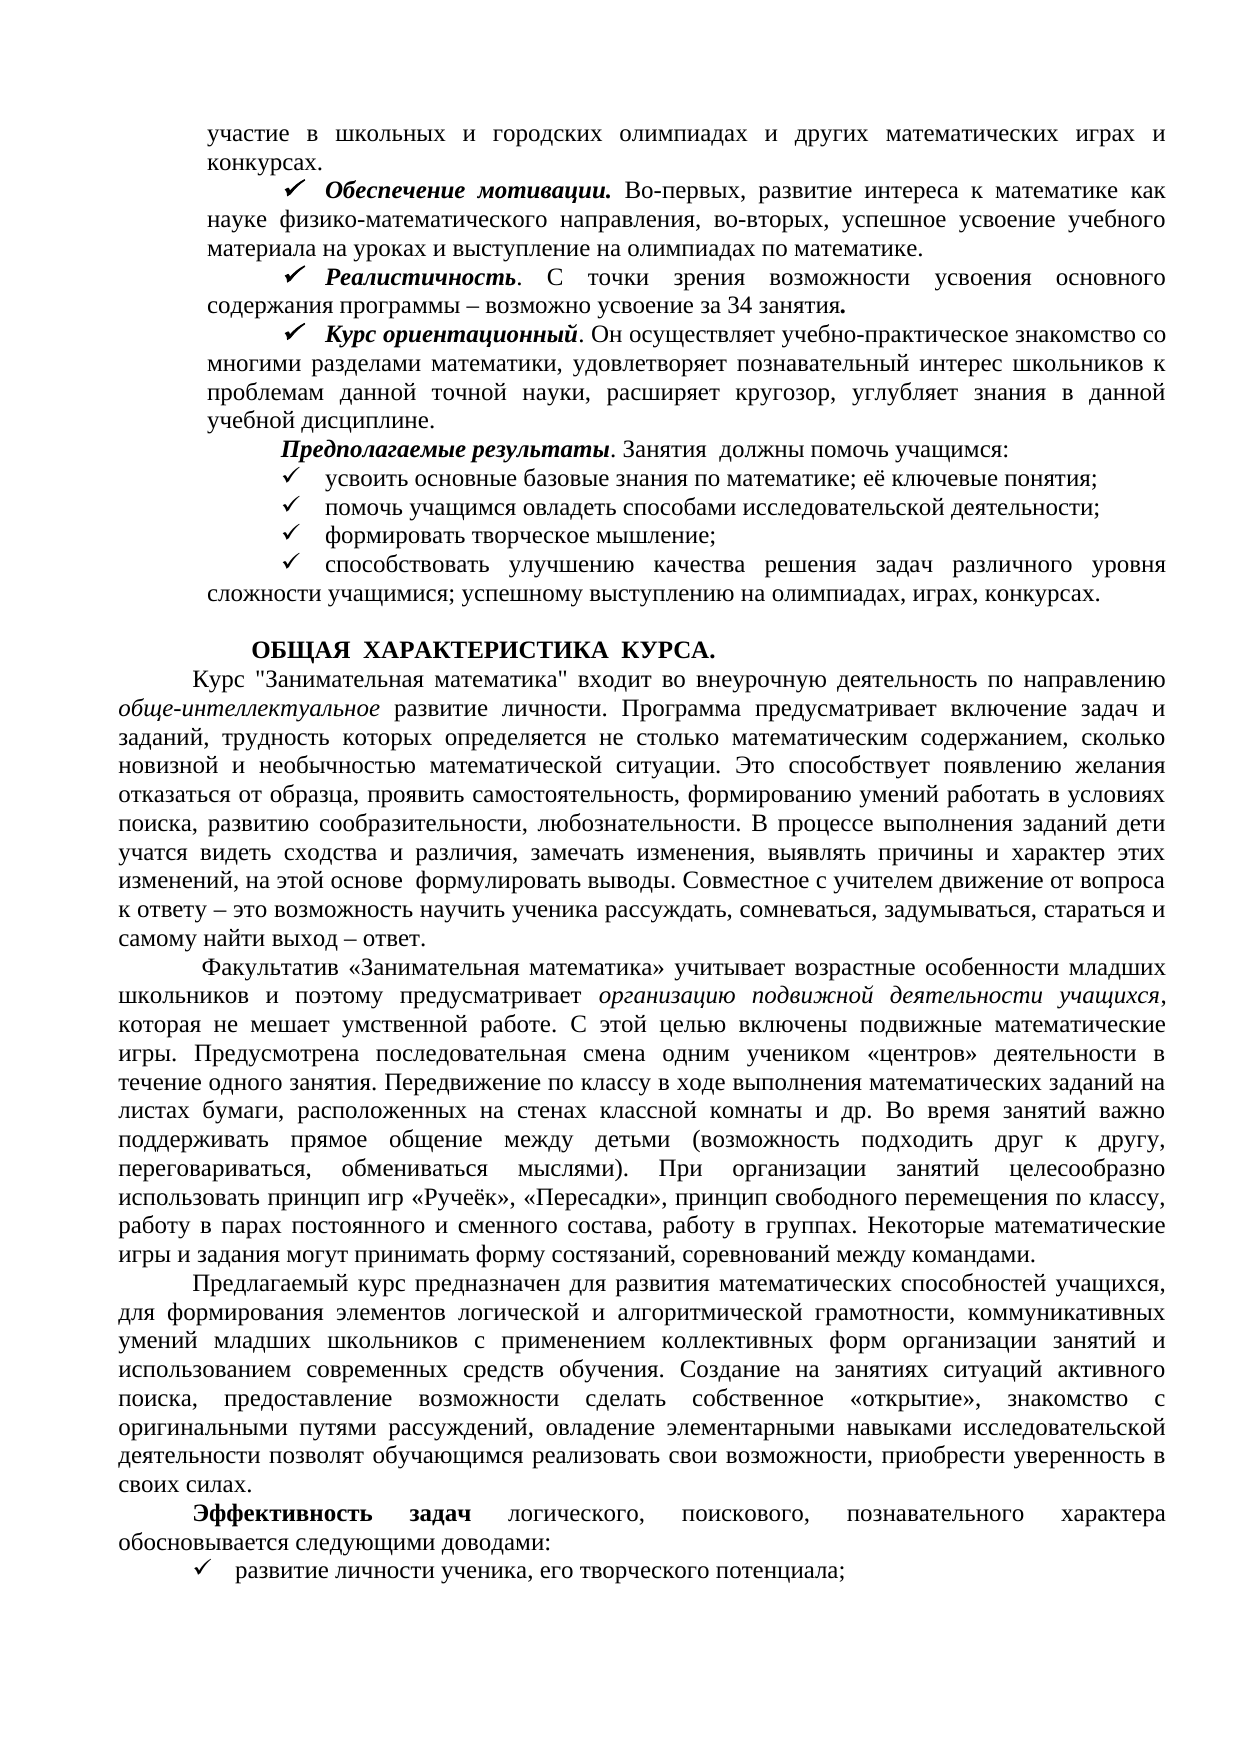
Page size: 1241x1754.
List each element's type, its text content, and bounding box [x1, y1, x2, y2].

text Факультатив «Занимательная математика» учитывает возрастные особенности младших школьников и поэтому предусматривает организацию подвижной деятельности учащихся, которая не мешает умственной работе. С этой целью включены подвижные математические игры. Предусмотрена последовательная смена одним учеником «центров» деятельности в течение одного занятия. Передвижение по классу в ходе выполнения математических заданий на листах бумаги, расположенных на стенах классной комнаты и др. Во время занятий важно поддерживать прямое общение между детьми (возможность подходить друг к другу, переговариваться, обмениваться мыслями). При организации занятий целесообразно использовать принцип игр «Ручеёк», «Пересадки», принцип свободного перемещения по классу, работу в парах постоянного и сменного состава, работу в группах. Некоторые математические игры и задания могут принимать форму состязаний, соревнований между командами. [118, 952, 1167, 1268]
text Предполагаемые результаты. Занятия должны помочь учащимся: [207, 434, 1167, 463]
list развитие личности ученика, его творческого потенциала; [118, 1556, 1167, 1584]
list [207, 118, 1167, 176]
list Реалистичность. С точки зрения возможности усвоения основного содержания программы – возможно усвоение за 34 занятия. [207, 262, 1167, 319]
list способствовать улучшению качества решения задач различного уровня сложности учащимися; успешному выступлению на олимпиадах, играх, конкурсах. [207, 549, 1167, 607]
list Курс ориентационный. Он осуществляет учебно-практическое знакомство со многими разделами математики, удовлетворяет познавательный интерес школьников к проблемам данной точной науки, расширяет кругозор, углубляет знания в данной учебной дисциплине. [207, 319, 1167, 434]
text Эффективность задач логического, поискового, познавательного характера обосновывается следующими доводами: [118, 1498, 1167, 1556]
list формировать творческое мышление; [207, 521, 1167, 549]
list усвоить основные базовые знания по математике; её ключевые понятия; [207, 463, 1167, 492]
text Курс "Занимательная математика" входит во внеурочную деятельность по направлению обще-интеллектуальное развитие личности. Программа предусматривает включение задач и заданий, трудность которых определяется не столько математическим содержанием, сколько новизной и необычностью математической ситуации. Это способствует появлению желания отказаться от образца, проявить самостоятельность, формированию умений работать в условиях поиска, развитию сообразительности, любознательности. В процессе выполнения заданий дети учатся видеть сходства и различия, замечать изменения, выявлять причины и характер этих изменений, на этой основе формулировать выводы. Совместное с учителем движение от вопроса к ответу – это возможность научить ученика рассуждать, сомневаться, задумываться, стараться и самому найти выход – ответ. [118, 664, 1167, 952]
list Обеспечение мотивации. Во-первых, развитие интереса к математике как науке физико-математического направления, во-вторых, успешное усвоение учебного материала на уроках и выступление на олимпиадах по математике. [207, 176, 1167, 262]
text Предлагаемый курс предназначен для развития математических способностей учащихся, для формирования элементов логической и алгоритмической грамотности, коммуникативных умений младших школьников с применением коллективных форм организации занятий и использованием современных средств обучения. Создание на занятиях ситуаций активного поиска, предоставление возможности сделать собственное «открытие», знакомство с оригинальными путями рассуждений, овладение элементарными навыками исследовательской деятельности позволят обучающимся реализовать свои возможности, приобрести уверенность в своих силах. [118, 1268, 1167, 1498]
list помочь учащимся овладеть способами исследовательской деятельности; [207, 492, 1167, 521]
text ОБЩАЯ ХАРАКТЕРИСТИКА КУРСА. [177, 636, 1167, 664]
